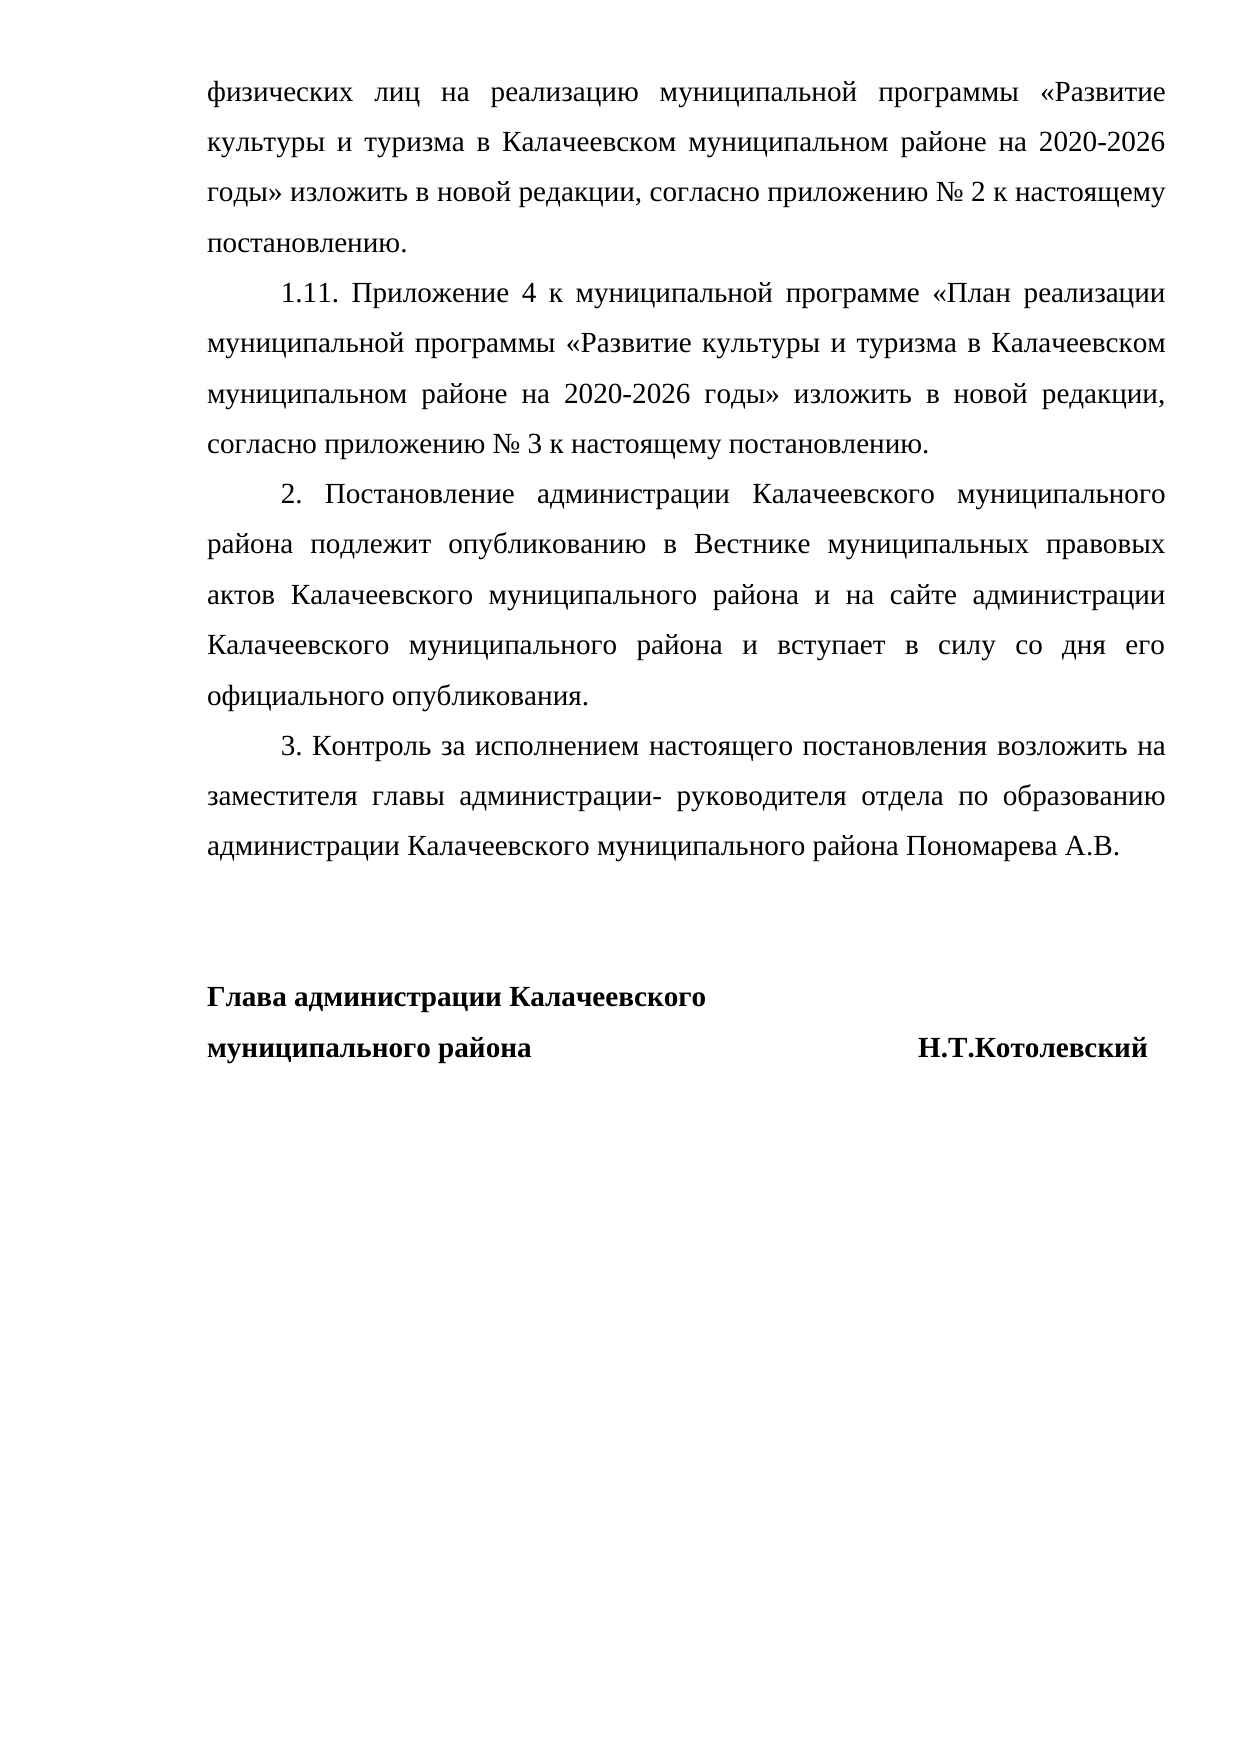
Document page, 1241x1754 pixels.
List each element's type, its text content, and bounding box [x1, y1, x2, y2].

text муниципального района Н.Т.Котолевский [207, 1030, 1166, 1063]
text Глава администрации Калачеевского [207, 979, 1166, 1013]
text 2. Постановление администрации Калачеевского муниципального района подлежит опубликованию в Вестнике муниципальных правовых актов Калачеевского муниципального района и на сайте администрации Калачеевского муниципального района и вступает в силу со дня его официального опубликования. [207, 476, 1166, 711]
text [207, 74, 1166, 258]
text 1.11. Приложение 4 к муниципальной программе «План реализации муниципальной программы «Развитие культуры и туризма в Калачеевском муниципальном районе на 2020-2026 годы» изложить в новой редакции, согласно приложению № 3 к настоящему постановлению. [207, 275, 1166, 459]
text 3. Контроль за исполнением настоящего постановления возложить на заместителя главы администрации- руководителя отдела по образованию администрации Калачеевского муниципального района Пономарева А.В. [207, 728, 1166, 862]
